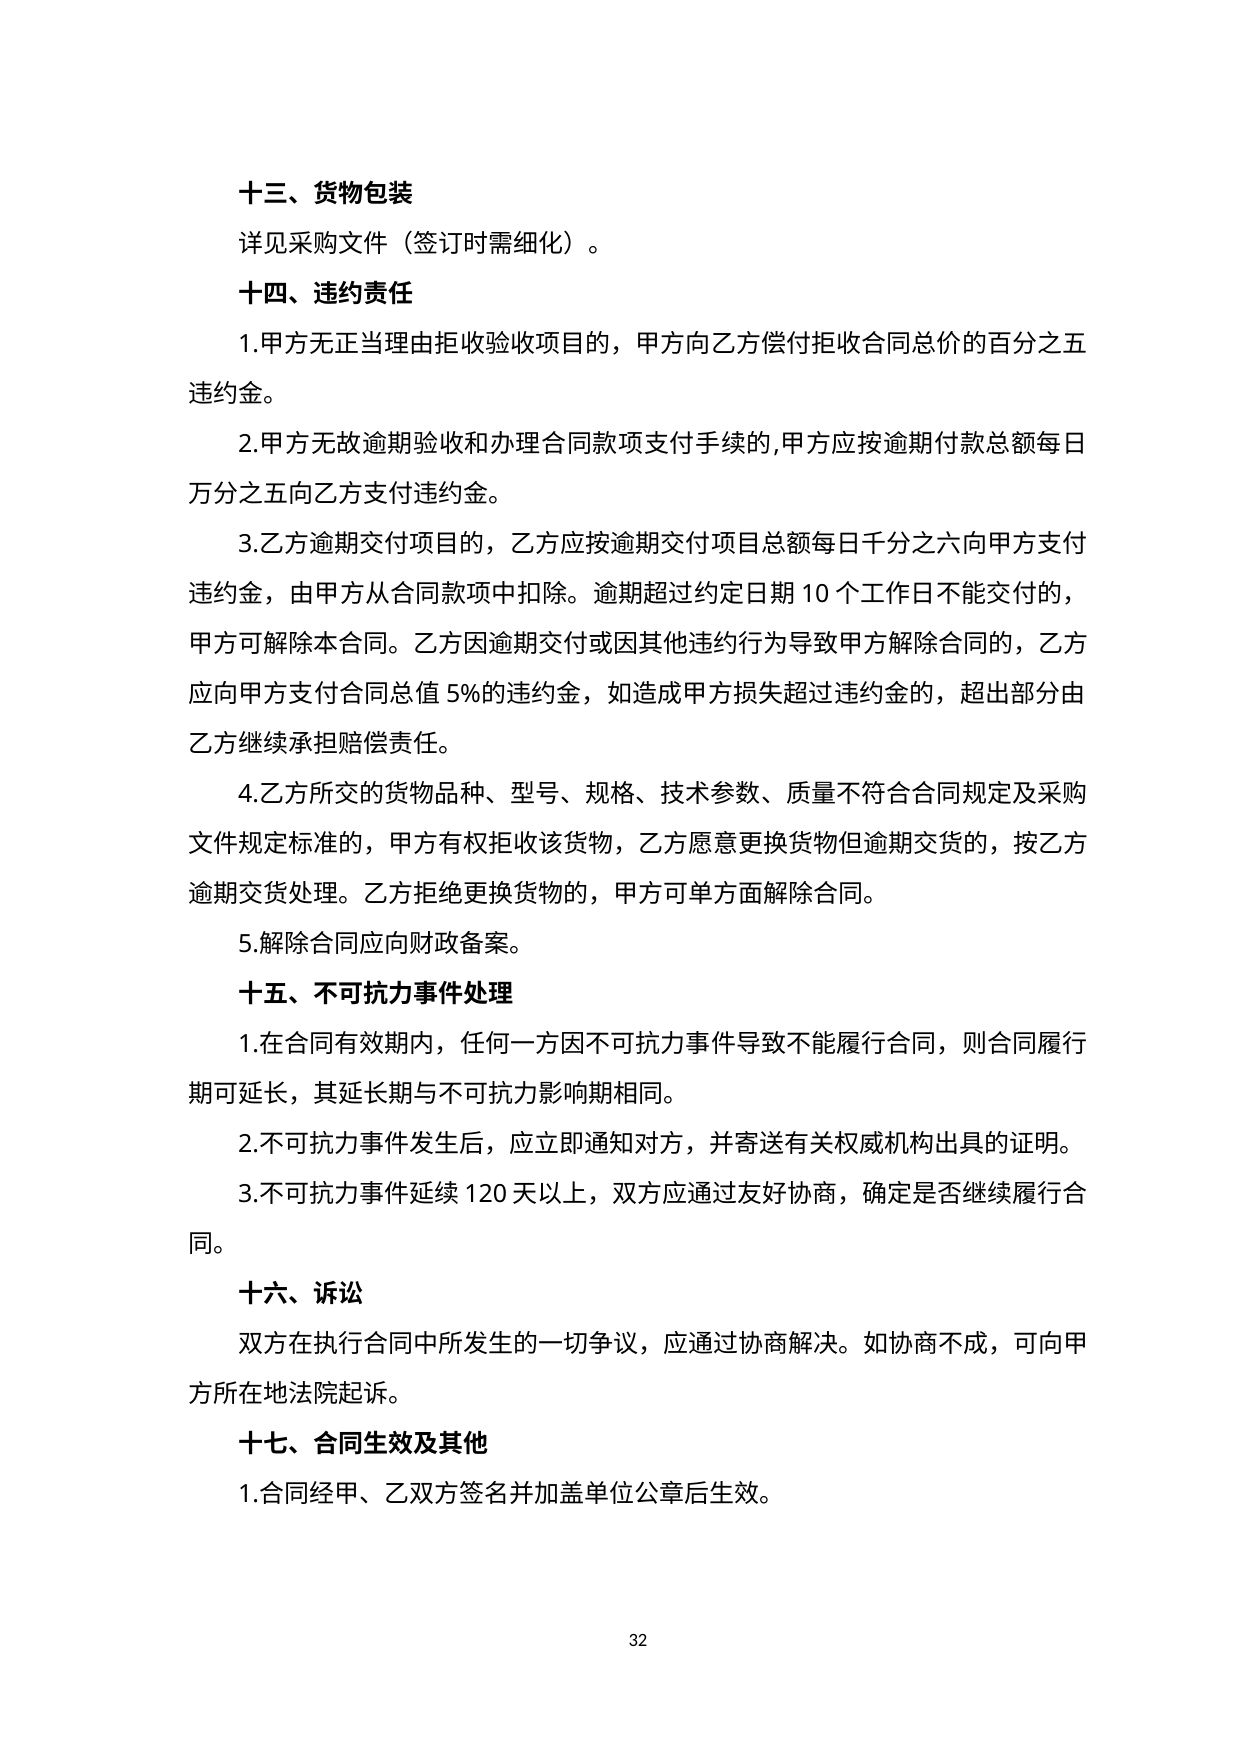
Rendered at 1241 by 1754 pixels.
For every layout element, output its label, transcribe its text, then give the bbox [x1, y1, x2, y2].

text 双方在执行合同中所发生的一切争议，应通过协商解决。如协商不成，可向甲方所在地法院起诉。 [188, 1312, 1088, 1412]
text 1.甲方无正当理由拒收验收项目的，甲方向乙方偿付拒收合同总价的百分之五违约金。 [188, 312, 1088, 412]
text 十六、诉讼 [188, 1262, 1088, 1312]
text 十三、货物包装 [188, 162, 1088, 212]
text 十五、不可抗力事件处理 [188, 962, 1088, 1012]
text 1.在合同有效期内，任何一方因不可抗力事件导致不能履行合同，则合同履行期可延长，其延长期与不可抗力影响期相同。 [188, 1012, 1088, 1112]
text 3.乙方逾期交付项目的，乙方应按逾期交付项目总额每日千分之六向甲方支付违约金，由甲方从合同款项中扣除。逾期超过约定日期10个工作日不能交付的，甲方可解除本合同。乙方因逾期交付或因其他违约行为导致甲方解除合同的，乙方应向甲方支付合同总值5%的违约金，如造成甲方损失超过违约金的，超出部分由乙方继续承担赔偿责任。 [188, 512, 1088, 762]
text 5.解除合同应向财政备案。 [188, 912, 1088, 962]
text 详见采购文件（签订时需细化）。 [188, 212, 1088, 262]
text 4.乙方所交的货物品种、型号、规格、技术参数、质量不符合合同规定及采购文件规定标准的，甲方有权拒收该货物，乙方愿意更换货物但逾期交货的，按乙方逾期交货处理。乙方拒绝更换货物的，甲方可单方面解除合同。 [188, 762, 1088, 912]
text 1.合同经甲、乙双方签名并加盖单位公章后生效。 [188, 1462, 1088, 1512]
text 2.甲方无故逾期验收和办理合同款项支付手续的,甲方应按逾期付款总额每日万分之五向乙方支付违约金。 [188, 412, 1088, 512]
text 十七、合同生效及其他 [188, 1412, 1088, 1462]
text 2.不可抗力事件发生后，应立即通知对方，并寄送有关权威机构出具的证明。 [188, 1112, 1088, 1162]
text 3.不可抗力事件延续120天以上，双方应通过友好协商，确定是否继续履行合同。 [188, 1162, 1088, 1262]
text 十四、违约责任 [188, 262, 1088, 312]
